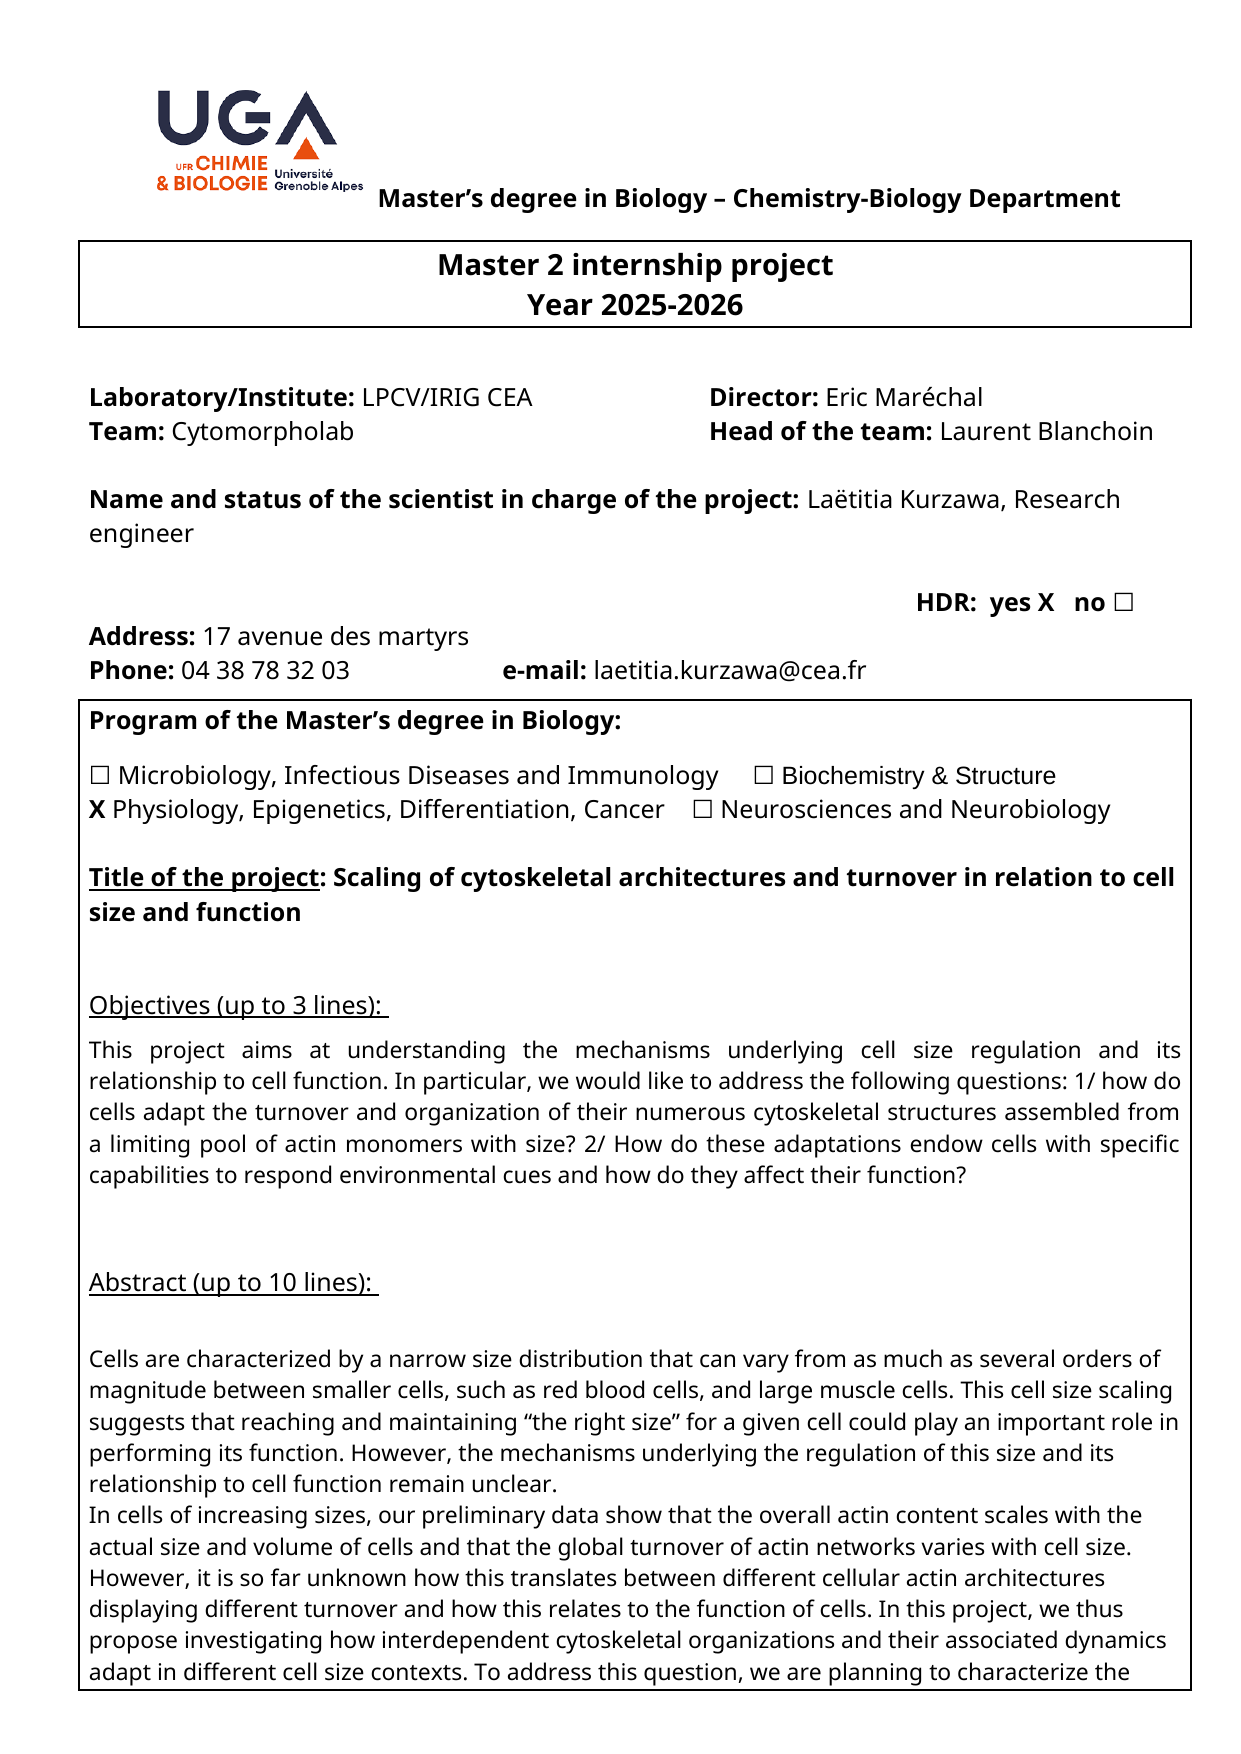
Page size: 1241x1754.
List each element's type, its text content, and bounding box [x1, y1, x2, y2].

text Objectives (up to 3 lines): [80, 983, 1190, 1021]
text Master 2 internship project [80, 242, 1190, 279]
text Laboratory/Institute: LPCV/IRIG CEA Director: Eric Maréchal [89, 380, 1182, 414]
picture [148, 75, 368, 208]
text Program of the Master’s degree in Biology: [80, 701, 1190, 737]
text This project aims at understanding the mechanisms underlying cell size regulation and its relationship to cell function. In particular, we would like to address the following questions: 1/ how do cells adapt the turnover and organization of their numerous cytoskeletal structures assembled from a limiting pool of actin monomers with size? 2/ How do these adaptations endow cells with specific capabilities to respond environmental cues and how do they affect their function? [80, 1030, 1190, 1190]
text Address: 17 avenue des martyrs [89, 618, 1182, 652]
text Name and status of the scientist in charge of the project: Laëtitia Kurzawa, Research engineer [89, 482, 1182, 550]
text Title of the project: Scaling of cytoskeletal architectures and turnover in relation to cell size and function [80, 856, 1190, 928]
text Phone: 04 38 78 32 03 e-mail: laetitia.kurzawa@cea.fr [89, 652, 1182, 686]
text X Physiology, Epigenetics, Differentiation, Cancer ☐ Neurosciences and Neurobiology [80, 788, 1190, 826]
text Team: Cytomorpholab Head of the team: Laurent Blanchoin [89, 414, 1182, 448]
text ☐ Microbiology, Infectious Diseases and Immunology ☐ Biochemistry & Structure [80, 754, 1190, 788]
text Year 2025-2026 [80, 279, 1190, 326]
text Abstract (up to 10 lines): [80, 1261, 1190, 1299]
text Cells are characterized by a narrow size distribution that can vary from as much as several orders of magnitude between smaller cells, such as red blood cells, and large muscle cells. This cell size scaling suggests that reaching and maintaining “the right size” for a given cell could play an important role in performing its function. However, the mechanisms underlying the regulation of this size and its relationship to cell function remain unclear. [80, 1339, 1190, 1495]
text HDR: yes X no ☐ [89, 584, 1182, 618]
